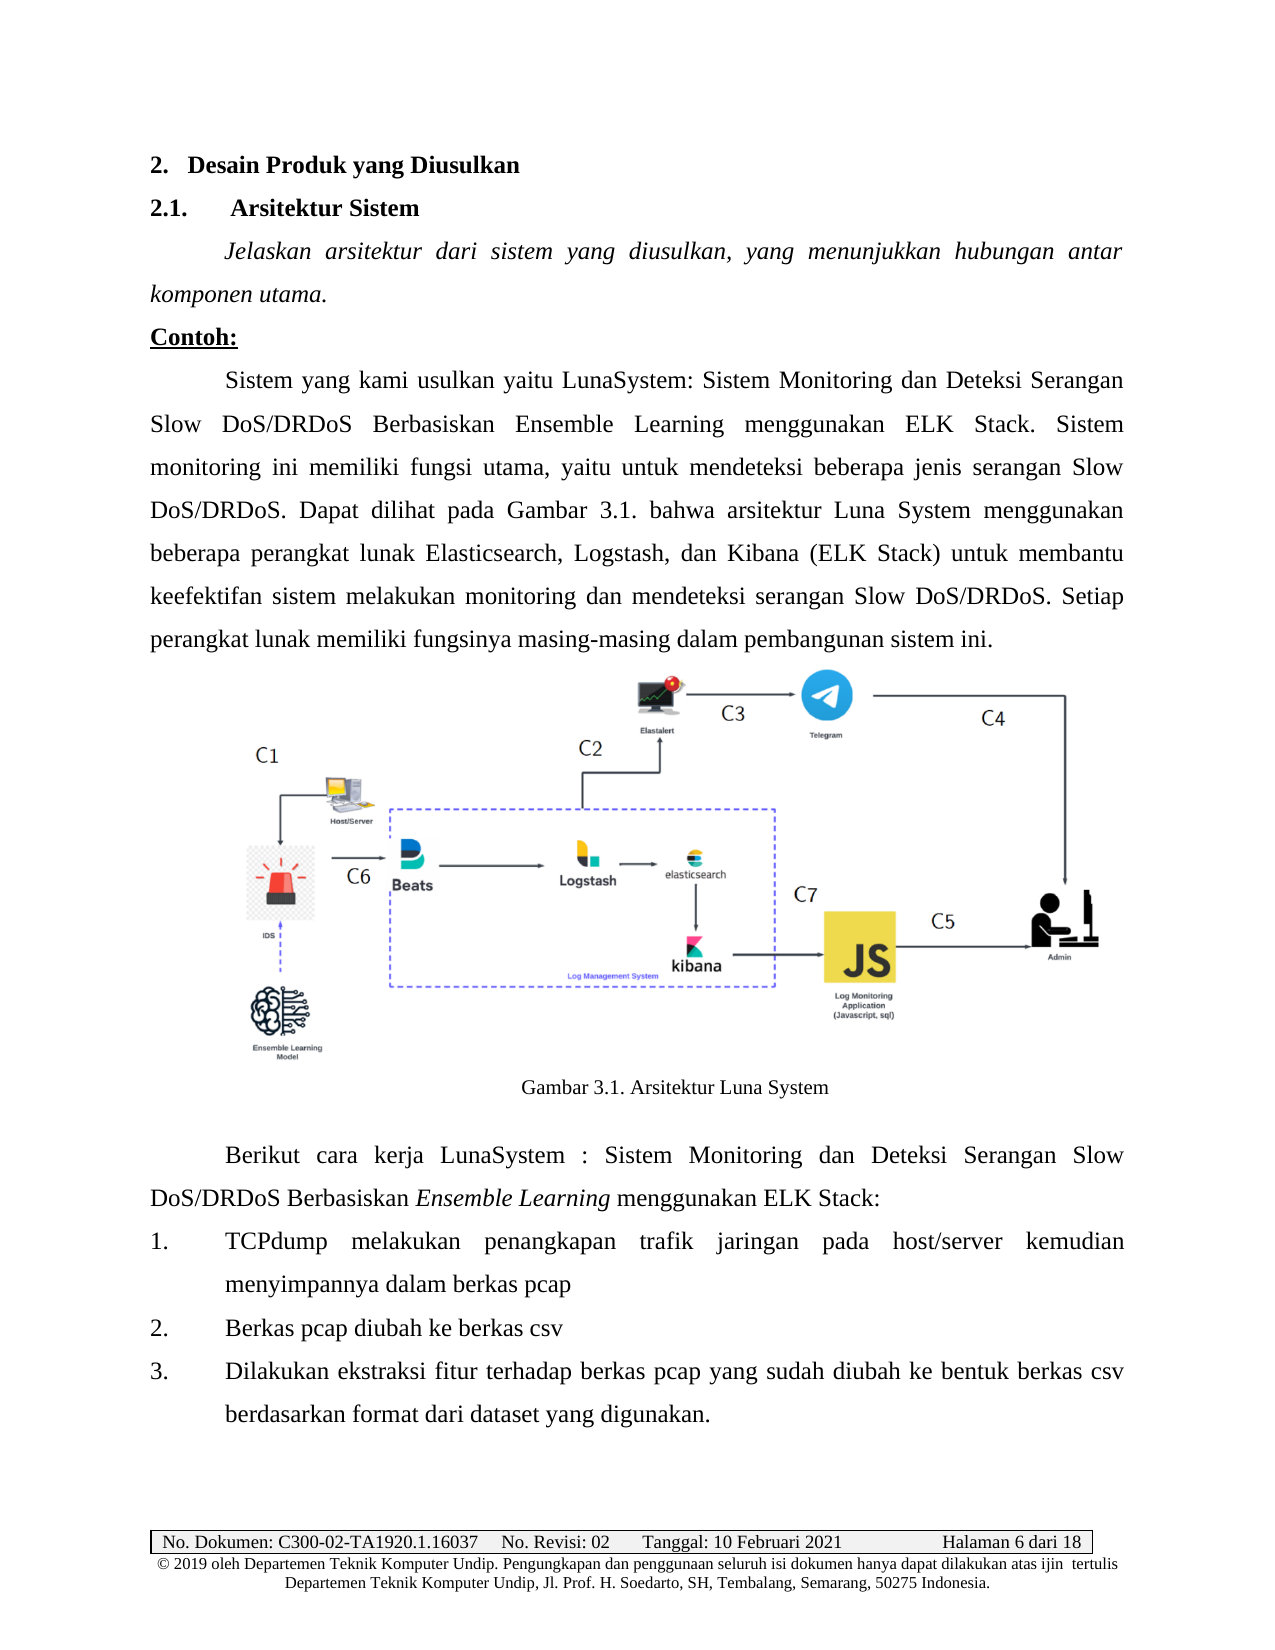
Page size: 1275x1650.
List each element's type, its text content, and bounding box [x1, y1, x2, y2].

text Berikut cara kerja LunaSystem : Sistem Monitoring dan Deteksi Serangan Slow DoS/DRDoS Berbasiskan Ensemble Learning menggunakan ELK Stack: [150, 1140, 1125, 1212]
list Dilakukan ekstraksi fitur terhadap berkas pcap yang sudah diubah ke bentuk berkas csv berdasarkan format dari dataset yang digunakan. [150, 1356, 1125, 1428]
text Sistem yang kami usulkan yaitu LunaSystem: Sistem Monitoring dan Deteksi Serangan Slow DoS/DRDoS Berbasiskan Ensemble Learning menggunakan ELK Stack. Sistem monitoring ini memiliki fungsi utama, yaitu untuk mendeteksi beberapa jenis serangan Slow DoS/DRDoS. Dapat dilihat pada Gambar 3.1. bahwa arsitektur Luna System menggunakan beberapa perangkat lunak Elasticsearch, Logstash, dan Kibana (ELK Stack) untuk membantu keefektifan sistem melakukan monitoring dan mendeteksi serangan Slow DoS/DRDoS. Setiap perangkat lunak memiliki fungsinya masing-masing dalam pembangunan sistem ini. [150, 366, 1125, 653]
subtitle Desain Produk yang Diusulkan [150, 150, 1125, 179]
text Contoh: [150, 322, 1125, 351]
text Gambar 3.1. Arsitektur Luna System [225, 1075, 1125, 1099]
list TCPdump melakukan penangkapan trafik jaringan pada host/server kemudian menyimpannya dalam berkas pcap [150, 1226, 1125, 1298]
text Jelaskan arsitektur dari sistem yang diusulkan, yang menunjukkan hubungan antar komponen utama. [150, 236, 1125, 308]
list Berkas pcap diubah ke berkas csv [150, 1313, 1125, 1341]
picture [225, 667, 1113, 1061]
subtitle Arsitektur Sistem [150, 193, 1125, 222]
